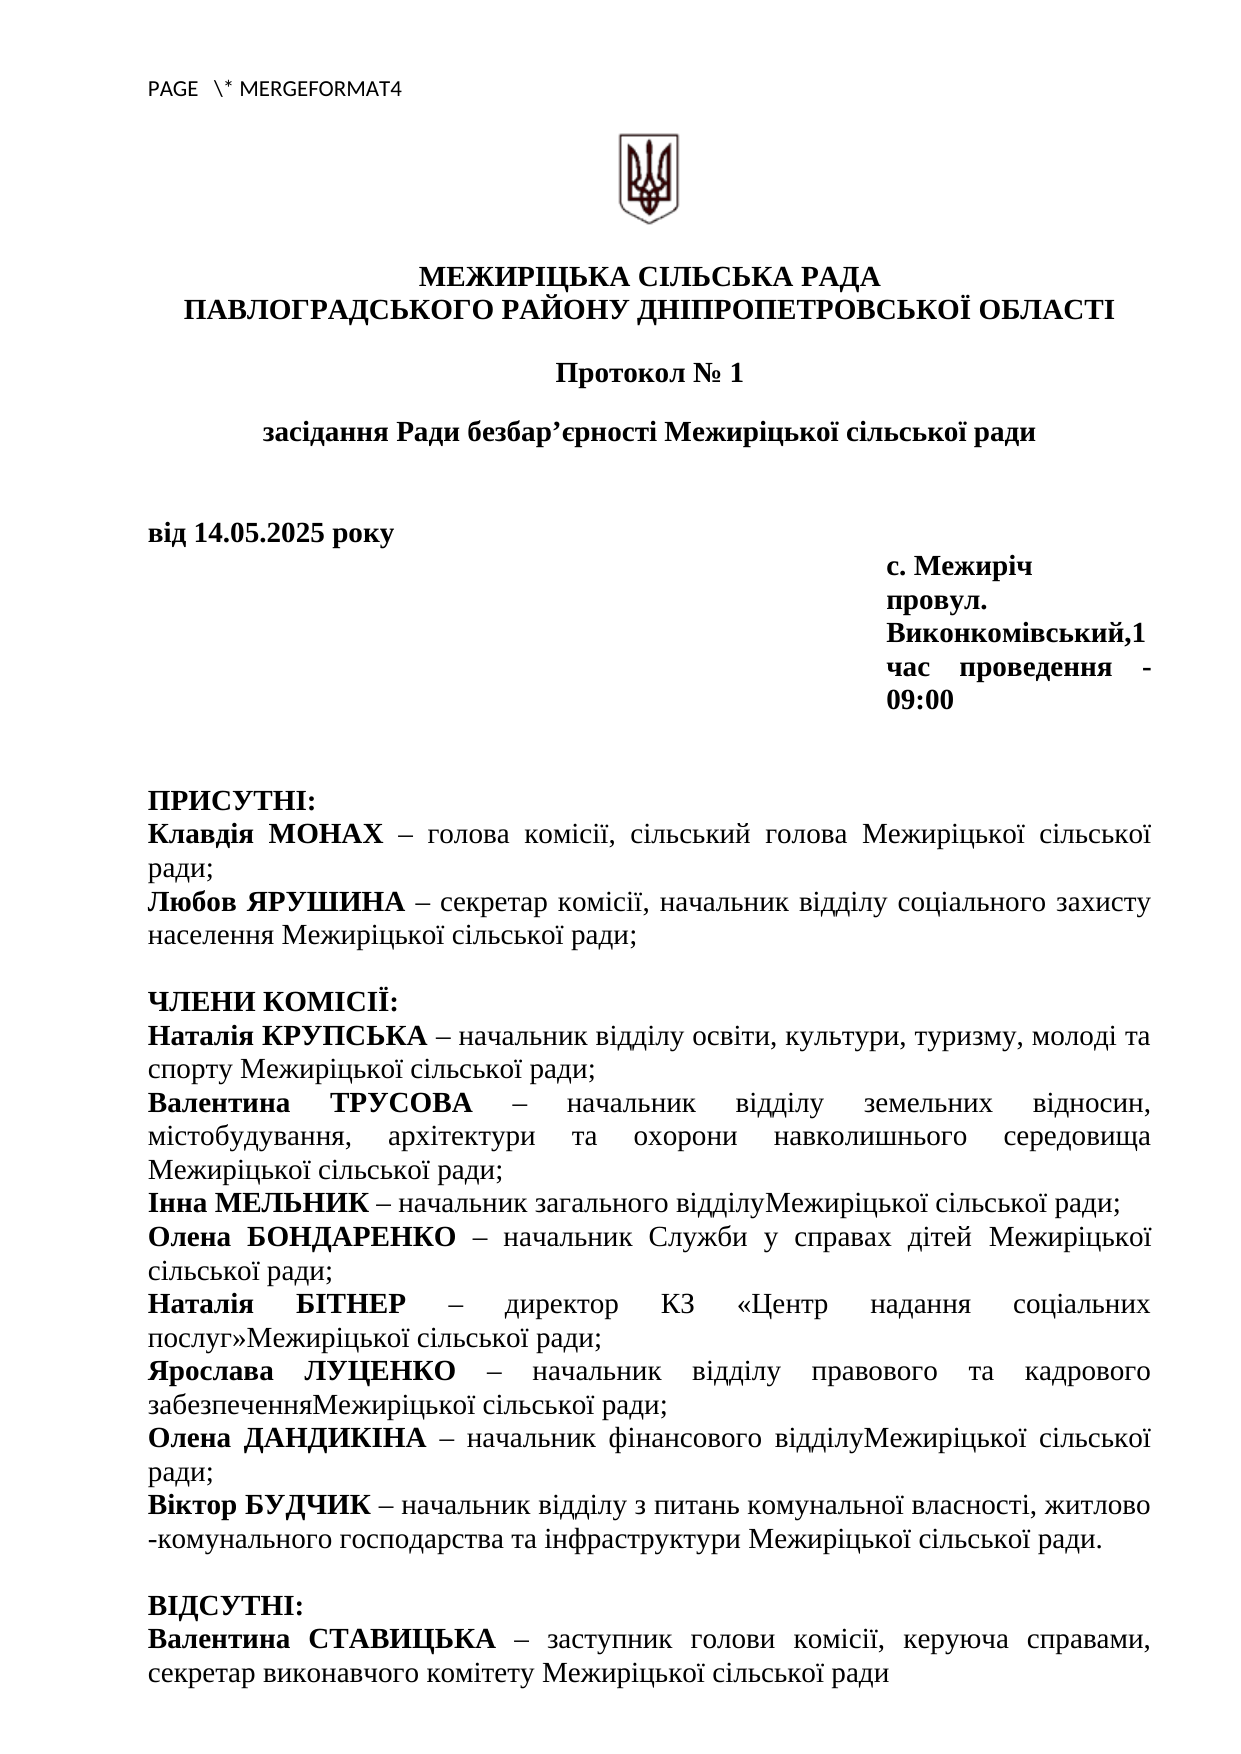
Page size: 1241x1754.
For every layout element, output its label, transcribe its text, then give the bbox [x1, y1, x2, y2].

text Інна МЕЛЬНИК – начальник загального відділуМежиріцької сільської ради; [148, 1186, 1152, 1219]
picture [614, 129, 685, 231]
text Клавдія МОНАХ – голова комісії, сільський голова Межиріцької сільської ради; [148, 817, 1152, 884]
text засідання Ради безбар’єрності Межиріцької сільської ради [148, 414, 1152, 448]
text провул. Виконкомівський,1 [886, 582, 1152, 649]
text Олена ДАНДИКІНА – начальник фінансового відділуМежиріцької сільської ради; [148, 1420, 1152, 1487]
text Валентина СТАВИЦЬКА – заступник голови комісії, керуюча справами, секретар виконавчого комітету Межиріцької сільської ради [148, 1622, 1152, 1689]
text від 14.05.2025 року [148, 515, 1152, 548]
text ЧЛЕНИ КОМІСІЇ: [148, 984, 1152, 1018]
text Наталія БІТНЕР – директор КЗ «Центр надання соціальних послуг»Межиріцької сільської ради; [148, 1286, 1152, 1353]
text Любов ЯРУШИНА – секретар комісії, начальник відділу соціального захисту населення Межиріцької сільської ради; [148, 884, 1152, 951]
text ПРИСУТНІ: [148, 783, 1152, 817]
text Протокол № 1 [148, 355, 1152, 388]
text Валентина ТРУСОВА – начальник відділу земельних відносин, містобудування, архітектури та охорони навколишнього середовища Межиріцької сільської ради; [148, 1085, 1152, 1186]
text Олена БОНДАРЕНКО – начальник Служби у справах дітей Межиріцької сільської ради; [148, 1219, 1152, 1286]
text ПАВЛОГРАДСЬКОГО РАЙОНУ ДНІПРОПЕТРОВСЬКОЇ ОБЛАСТІ [148, 292, 1152, 326]
text с. Межиріч [886, 548, 1152, 582]
text Ярослава ЛУЦЕНКО – начальник відділу правового та кадрового забезпеченняМежиріцької сільської ради; [148, 1353, 1152, 1420]
text ВІДСУТНІ: [148, 1588, 1152, 1622]
text Межиріцька СІЛЬСЬКА РАДА [148, 230, 1152, 292]
text Наталія КРУПСЬКА – начальник відділу освіти, культури, туризму, молоді та спорту Межиріцької сільської ради; [148, 1018, 1152, 1085]
text час проведення - 09:00 [886, 649, 1152, 716]
text Віктор БУДЧИК – начальник відділу з питань комунальної власності, житлово -комунального господарства та інфраструктури Межиріцької сільської ради. [148, 1487, 1152, 1554]
